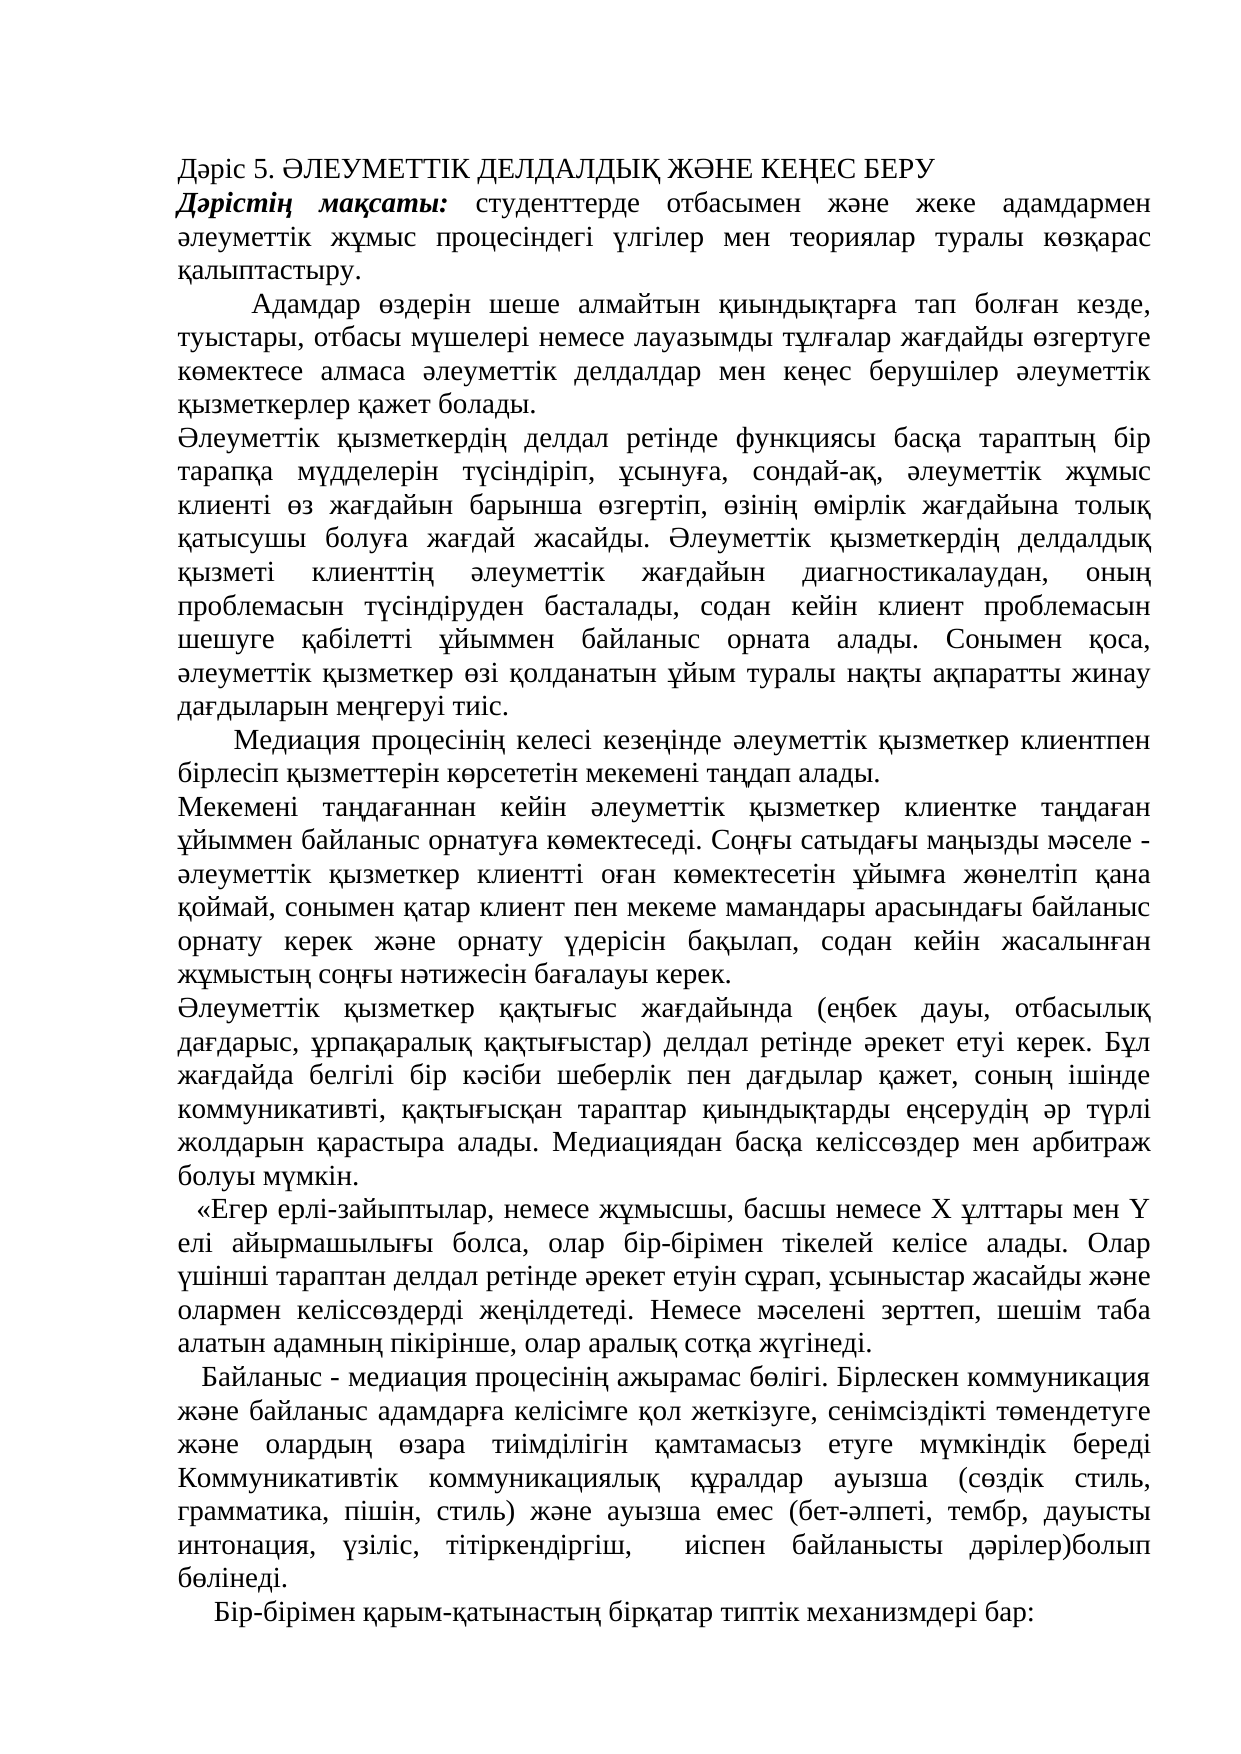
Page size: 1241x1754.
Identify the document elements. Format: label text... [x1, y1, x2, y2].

text Дәріс 5. ӘЛЕУМЕТТІК ДЕЛДАЛДЫҚ ЖӘНЕ КЕҢЕС БЕРУ [177, 152, 1152, 185]
text Медиация процесінің келесі кезеңінде әлеуметтік қызметкер клиентпен бірлесіп қызметтерін көрсететін мекемені таңдап алады. [177, 722, 1152, 789]
text «Егер ерлі-зайыптылар, немесе жұмысшы, басшы немесе Х ұлттары мен Y елі айырмашылығы болса, олар бір-бірімен тікелей келісе алады. Олар үшінші тараптан делдал ретінде әрекет етуін сұрап, ұсыныстар жасайды және олармен келіссөздерді жеңілдетеді. Немесе мәселені зерттеп, шешім таба алатын адамның пікірінше, олар аралық сотқа жүгінеді. [177, 1191, 1152, 1359]
text Әлеуметтік қызметкер қақтығыс жағдайында (еңбек дауы, отбасылық дағдарыс, ұрпақаралық қақтығыстар) делдал ретінде әрекет етуі керек. Бұл жағдайда белгілі бір кәсіби шеберлік пен дағдылар қажет, соның ішінде коммуникативті, қақтығысқан тараптар қиындықтарды еңсерудің әр түрлі жолдарын қарастыра алады. Медиациядан басқа келіссөздер мен арбитраж болуы мүмкін. [177, 990, 1152, 1191]
text Байланыс - медиация процесінің ажырамас бөлігі. Бірлескен коммуникация және байланыс адамдарға келісімге қол жеткізуге, сенімсіздікті төмендетуге және олардың өзара тиімділігін қамтамасыз етуге мүмкіндік береді Коммуникативтік коммуникациялық құралдар ауызша (сөздік стиль, грамматика, пішін, стиль) және ауызша емес (бет-әлпеті, тембр, дауысты интонация, үзіліс, тітіркендіргіш, иіспен байланысты дәрілер)болып бөлінеді. [177, 1359, 1152, 1594]
text Адамдар өздерін шеше алмайтын қиындықтарға тап болған кезде, туыстары, отбасы мүшелері немесе лауазымды тұлғалар жағдайды өзгертуге көмектесе алмаса әлеуметтік делдалдар мен кеңес берушілер әлеуметтік қызметкерлер қажет болады. [177, 286, 1152, 420]
text Әлеуметтік қызметкердің делдал ретінде функциясы басқа тараптың бір тарапқа мүдделерін түсіндіріп, ұсынуға, сондай-ақ, әлеуметтік жұмыс клиенті өз жағдайын барынша өзгертіп, өзінің өмірлік жағдайына толық қатысушы болуға жағдай жасайды. Әлеуметтік қызметкердің делдалдық қызметі клиенттің әлеуметтік жағдайын диагностикалаудан, оның проблемасын түсіндіруден басталады, содан кейін клиент проблемасын шешуге қабілетті ұйыммен байланыс орната алады. Сонымен қоса, әлеуметтік қызметкер өзі қолданатын ұйым туралы нақты ақпаратты жинау дағдыларын меңгеруі тиіс. [177, 420, 1152, 722]
text Дәрістің мақсаты: студенттерде отбасымен және жеке адамдармен әлеуметтік жұмыс процесіндегі үлгілер мен теориялар туралы көзқарас қалыптастыру. [177, 185, 1152, 286]
text Бір-бірімен қарым-қатынастың бірқатар типтік механизмдері бар: [177, 1594, 1152, 1627]
text Мекемені таңдағаннан кейін әлеуметтік қызметкер клиентке таңдаған ұйыммен байланыс орнатуға көмектеседі. Соңғы сатыдағы маңызды мәселе - әлеуметтік қызметкер клиентті оған көмектесетін ұйымға жөнелтіп қана қоймай, сонымен қатар клиент пен мекеме мамандары арасындағы байланыс орнату керек және орнату үдерісін бақылап, содан кейін жасалынған жұмыстың соңғы нәтижесін бағалауы керек. [177, 789, 1152, 990]
